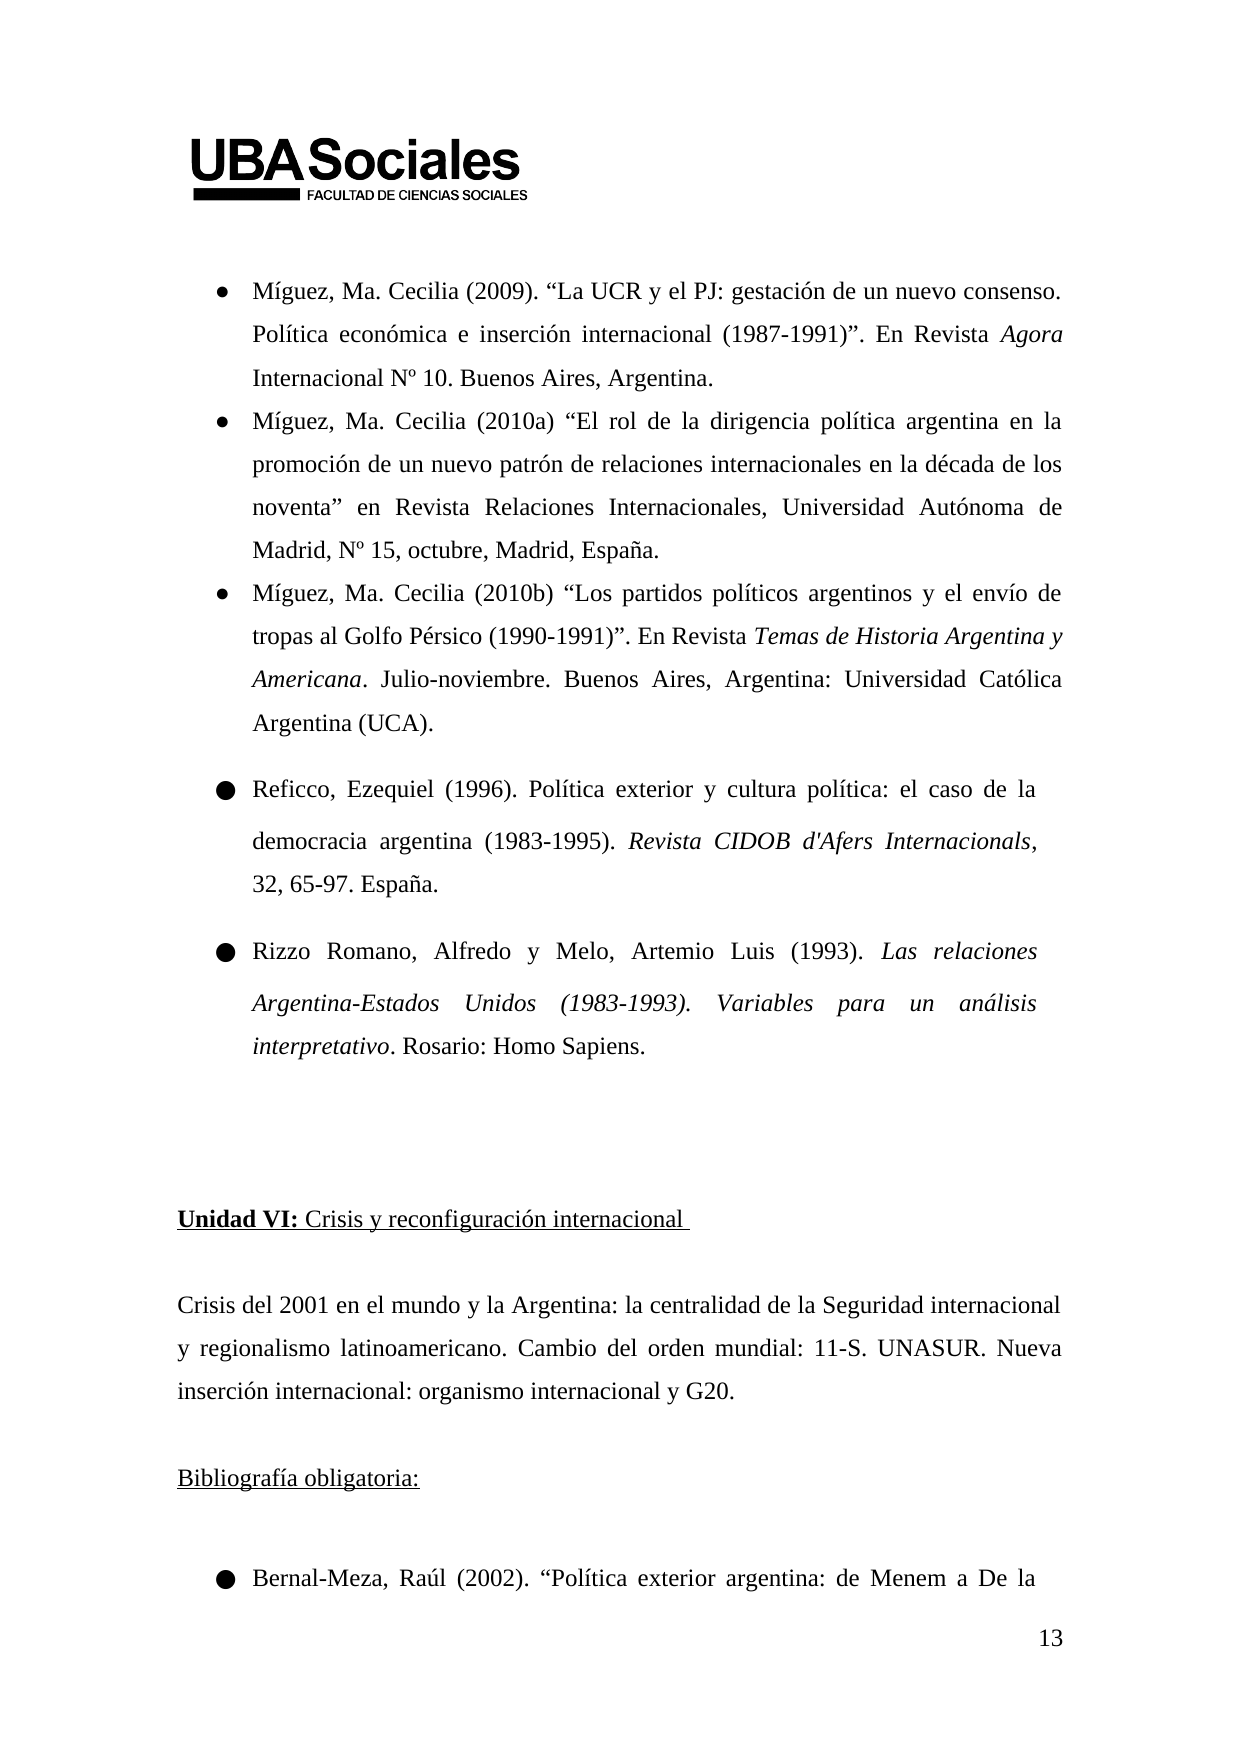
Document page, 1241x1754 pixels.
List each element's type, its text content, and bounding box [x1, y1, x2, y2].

list Míguez, Ma. Cecilia (2010b) “Los partidos políticos argentinos y el envío de tropas al Golfo Pérsico (1990-1991)”. En Revista Temas de Historia Argentina y Americana. Julio-noviembre. Buenos Aires, Argentina: Universidad Católica Argentina (UCA). [214, 578, 1063, 736]
list Rizzo Romano, Alfredo y Melo, Artemio Luis (1993). Las relaciones Argentina-Estados Unidos (1983-1993). Variables para un análisis interpretativo. Rosario: Homo Sapiens. [214, 923, 1037, 1060]
text Bibliografía obligatoria: [177, 1463, 1063, 1491]
list Reficco, Ezequiel (1996). Política exterior y cultura política: el caso de la democracia argentina (1983-1995). Revista CIDOB d'Afers Internacionals, 32, 65-97. España. [214, 761, 1037, 898]
picture [177, 73, 536, 248]
list Míguez, Ma. Cecilia (2009). “La UCR y el PJ: gestación de un nuevo consenso. Política económica e inserción internacional (1987-1991)”. En Revista Agora Internacional Nº 10. Buenos Aires, Argentina. [214, 276, 1063, 391]
text Unidad VI: Crisis y reconfiguración internacional [177, 1204, 1063, 1233]
list Míguez, Ma. Cecilia (2010a) “El rol de la dirigencia política argentina en la promoción de un nuevo patrón de relaciones internacionales en la década de los noventa” en Revista Relaciones Internacionales, Universidad Autónoma de Madrid, Nº 15, octubre, Madrid, España. [214, 406, 1063, 564]
text Crisis del 2001 en el mundo y la Argentina: la centralidad de la Seguridad internacional y regionalismo latinoamericano. Cambio del orden mundial: 11-S. UNASUR. Nueva inserción internacional: organismo internacional y G20. [177, 1290, 1063, 1405]
